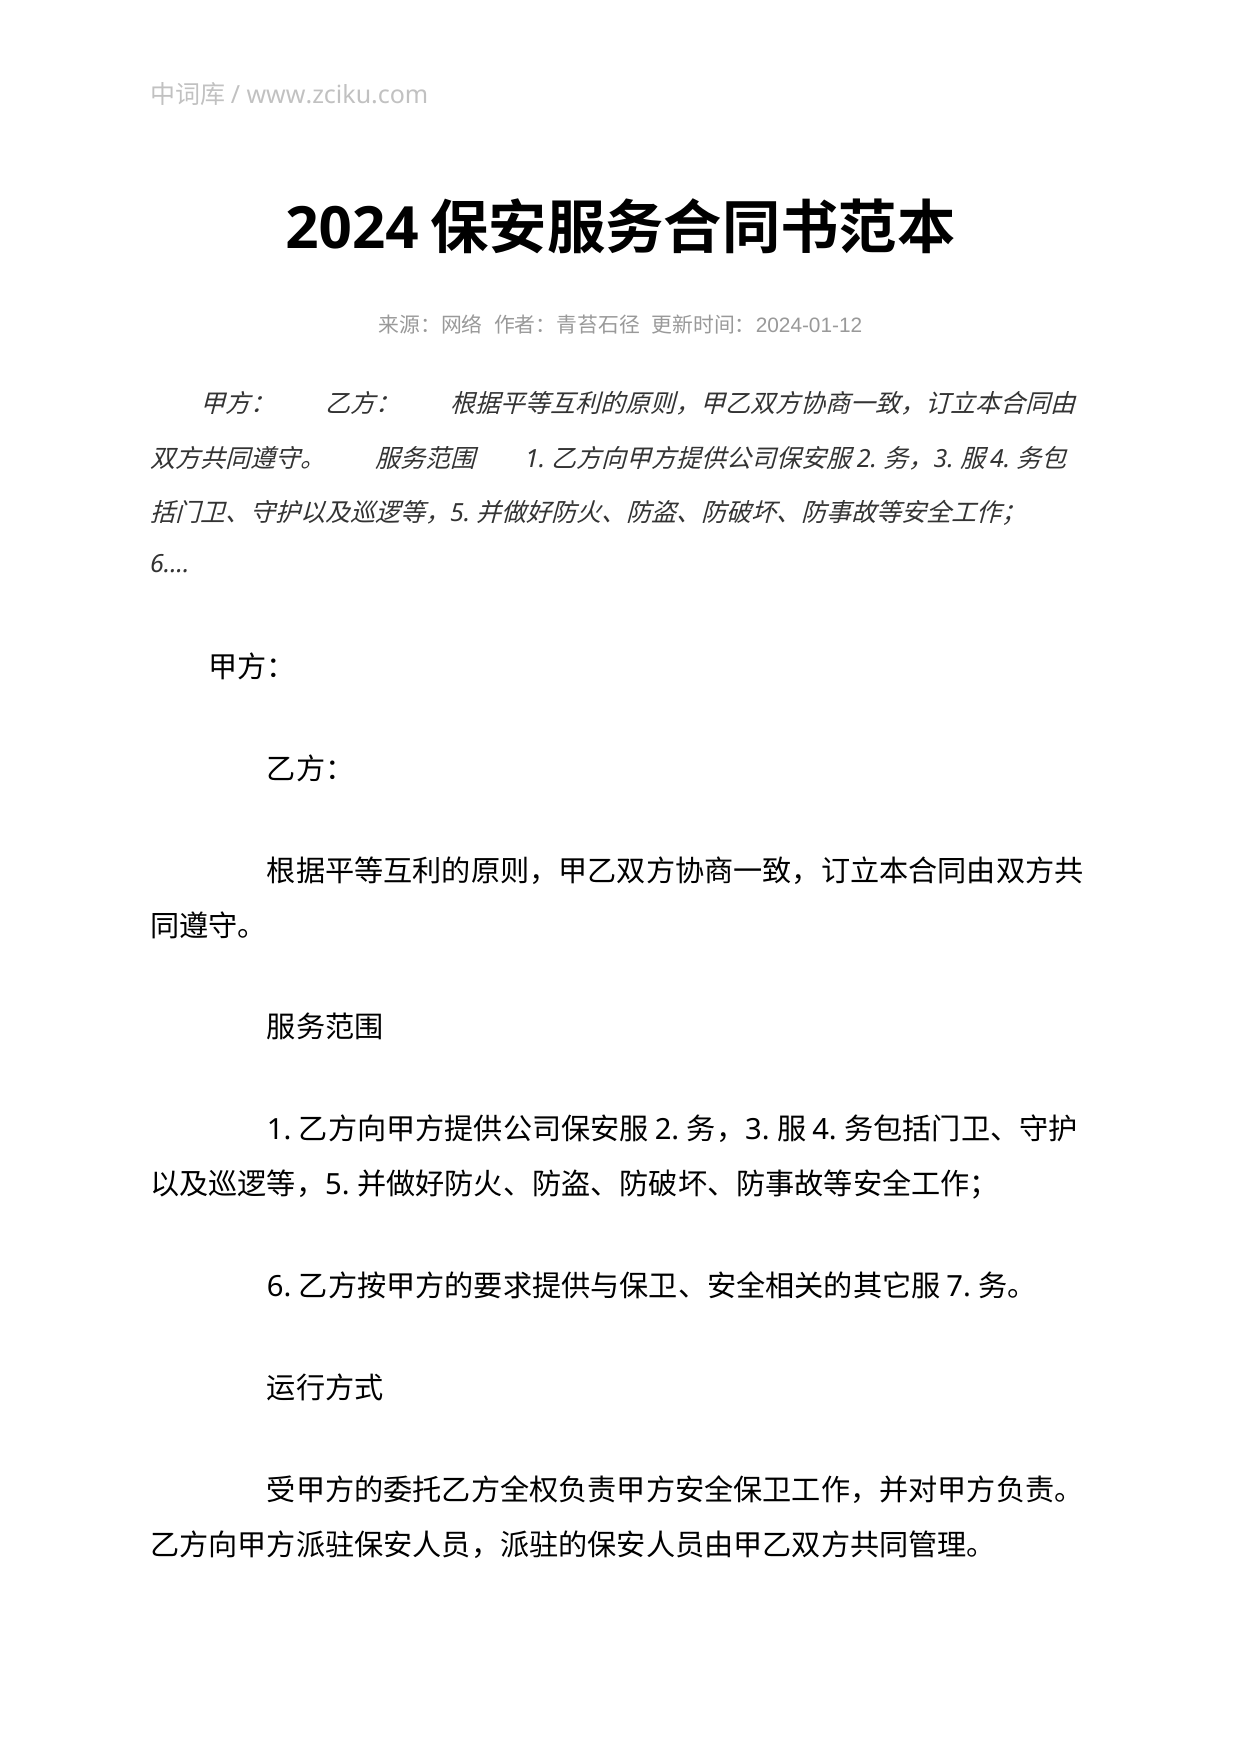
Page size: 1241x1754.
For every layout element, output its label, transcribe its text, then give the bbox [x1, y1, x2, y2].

text 受甲方的委托乙方全权负责甲方安全保卫工作，并对甲方负责。乙方向甲方派驻保安人员，派驻的保安人员由甲乙双方共同管理。 [150, 1466, 1090, 1563]
text 6. 乙方按甲方的要求提供与保卫、安全相关的其它服7. 务。 [150, 1263, 1090, 1305]
text 服务范围 [150, 1004, 1090, 1046]
subtitle 2024保安服务合同书范本 [150, 181, 1090, 266]
text 1. 乙方向甲方提供公司保安服2. 务，3. 服4. 务包括门卫、守护以及巡逻等，5. 并做好防火、防盗、防破坏、防事故等安全工作； [150, 1106, 1090, 1203]
text 甲方： [150, 644, 1090, 686]
text 乙方： [150, 745, 1090, 788]
text 甲方： 乙方： 根据平等互利的原则，甲乙双方协商一致，订立本合同由双方共同遵守。 服务范围 1. 乙方向甲方提供公司保安服2. 务，3. 服4. 务包括门卫、守护以及巡逻等，5. 并做好防火、防盗、防破坏、防事故等安全工作； 6.... [150, 384, 1090, 580]
text 根据平等互利的原则，甲乙双方协商一致，订立本合同由双方共同遵守。 [150, 847, 1090, 944]
text 运行方式 [150, 1364, 1090, 1407]
text 来源：网络 作者：青苔石径 更新时间：2024-01-12 [150, 313, 1090, 337]
